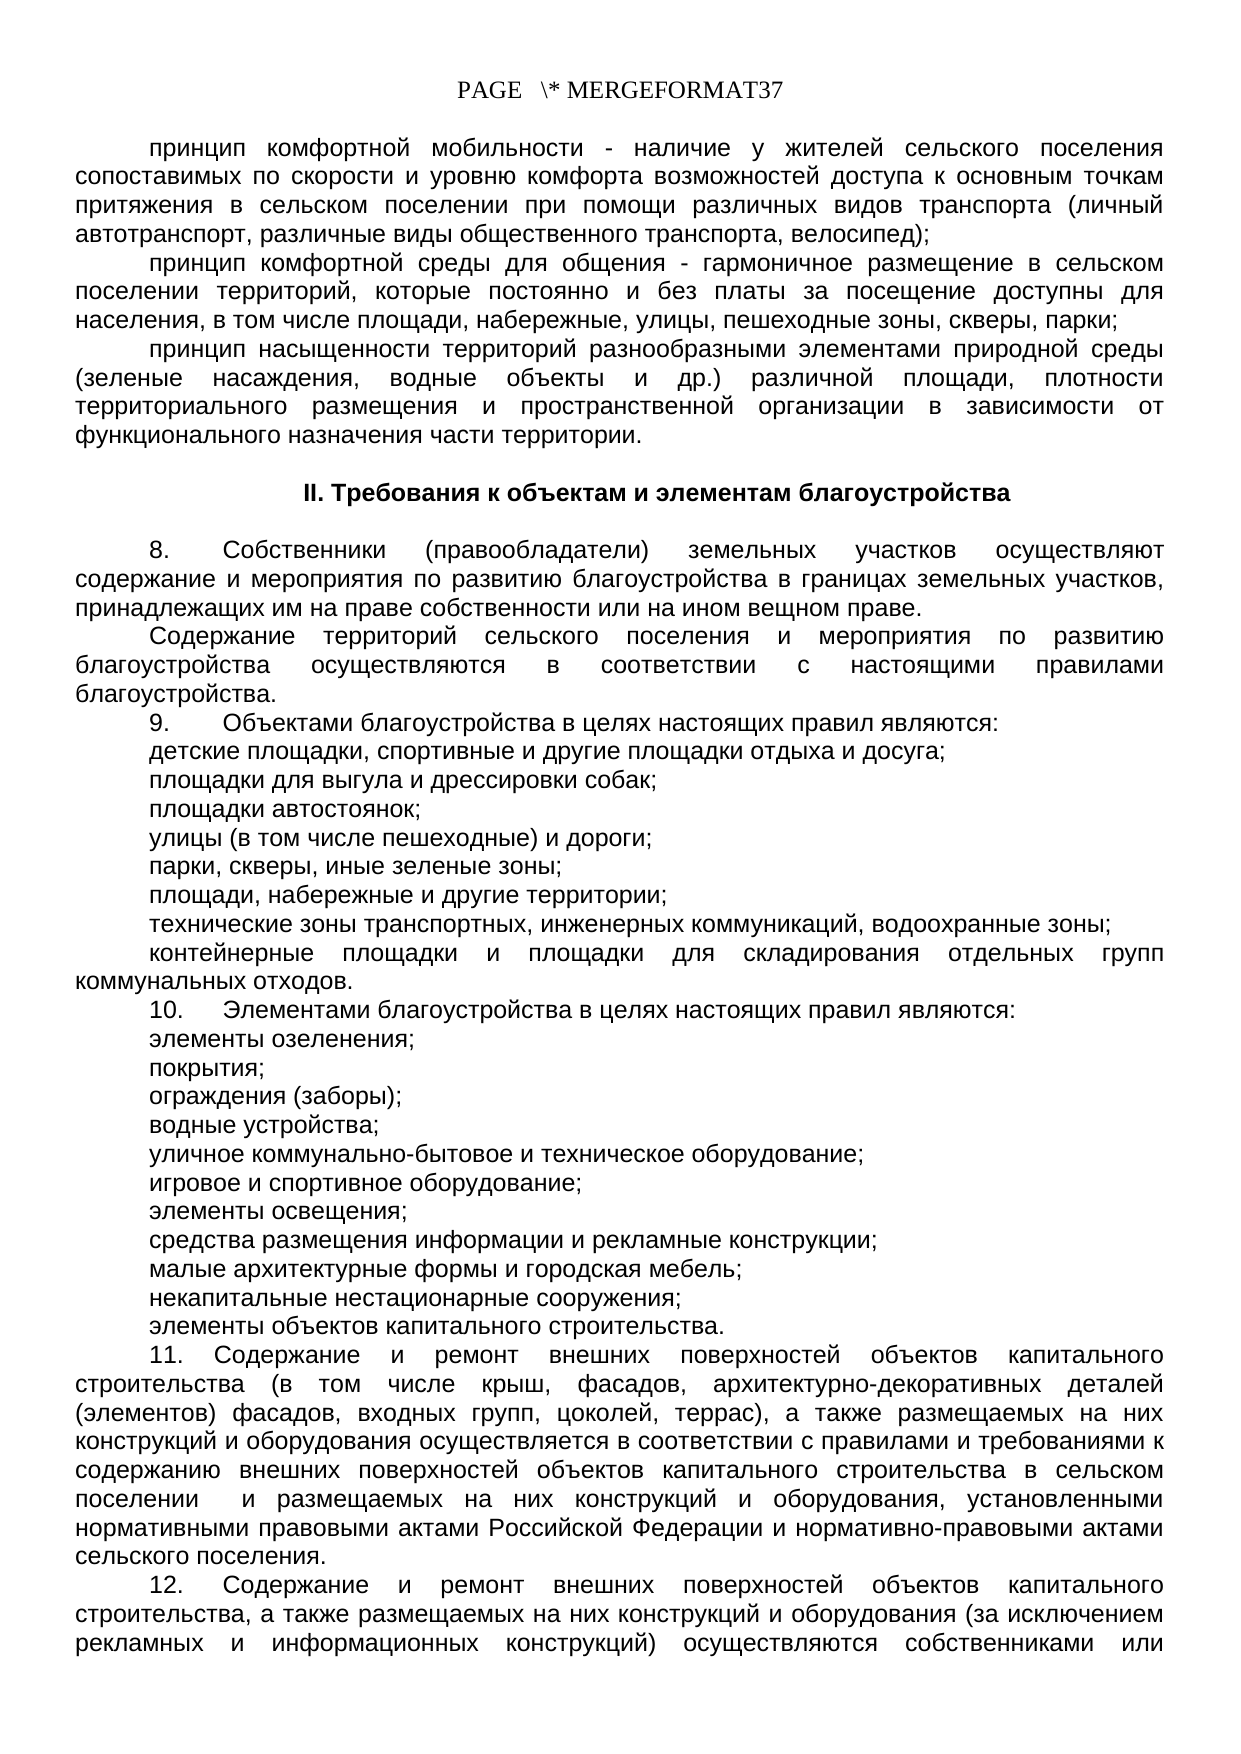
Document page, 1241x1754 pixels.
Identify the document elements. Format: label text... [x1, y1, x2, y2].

text игровое и спортивное оборудование; [75, 1167, 1165, 1196]
text элементы объектов капитального строительства. [75, 1311, 1165, 1340]
text малые архитектурные формы и городская мебель; [75, 1254, 1165, 1282]
text площадки автостоянок; [75, 794, 1165, 822]
text контейнерные площадки и площадки для складирования отдельных групп коммунальных отходов. [75, 937, 1165, 995]
list Собственники (правообладатели) земельных участков осуществляют содержание и мероприятия по развитию благоустройства в границах земельных участков, принадлежащих им на праве собственности или на ином вещном праве. [75, 535, 1165, 621]
text некапитальные нестационарные сооружения; [75, 1282, 1165, 1311]
text ограждения (заборы); [75, 1081, 1165, 1110]
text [75, 1570, 1165, 1656]
text принцип комфортной мобильности - наличие у жителей сельского поселения сопоставимых по скорости и уровню комфорта возможностей доступа к основным точкам притяжения в сельском поселении при помощи различных видов транспорта (личный автотранспорт, различные виды общественного транспорта, велосипед); [75, 132, 1165, 247]
text средства размещения информации и рекламные конструкции; [75, 1225, 1165, 1254]
text II. Требования к объектам и элементам благоустройства [75, 477, 1165, 506]
text 11. Содержание и ремонт внешних поверхностей объектов капитального строительства (в том числе крыш, фасадов, архитектурно-декоративных деталей (элементов) фасадов, входных групп, цоколей, террас), а также размещаемых на них конструкций и оборудования осуществляется в соответствии с правилами и требованиями к содержанию внешних поверхностей объектов капитального строительства в сельском поселении и размещаемых на них конструкций и оборудования, установленными нормативными правовыми актами Российской Федерации и нормативно-правовыми актами сельского поселения. [75, 1340, 1165, 1570]
text Содержание территорий сельского поселения и мероприятия по развитию благоустройства осуществляются в соответствии с настоящими правилами благоустройства. [75, 621, 1165, 707]
text площади, набережные и другие территории; [75, 880, 1165, 909]
text улицы (в том числе пешеходные) и дороги; [75, 822, 1165, 851]
text элементы освещения; [75, 1196, 1165, 1225]
text площадки для выгула и дрессировки собак; [75, 765, 1165, 794]
text технические зоны транспортных, инженерных коммуникаций, водоохранные зоны; [75, 909, 1165, 937]
text уличное коммунально-бытовое и техническое оборудование; [75, 1139, 1165, 1167]
text водные устройства; [75, 1110, 1165, 1139]
list Элементами благоустройства в целях настоящих правил являются: [75, 995, 1165, 1024]
list Объектами благоустройства в целях настоящих правил являются: [75, 707, 1165, 736]
text парки, скверы, иные зеленые зоны; [75, 851, 1165, 880]
text принцип насыщенности территорий разнообразными элементами природной среды (зеленые насаждения, водные объекты и др.) различной площади, плотности территориального размещения и пространственной организации в зависимости от функционального назначения части территории. [75, 334, 1165, 449]
text детские площадки, спортивные и другие площадки отдыха и досуга; [75, 736, 1165, 765]
text элементы озеленения; [75, 1024, 1165, 1052]
text покрытия; [75, 1052, 1165, 1081]
text принцип комфортной среды для общения - гармоничное размещение в сельском поселении территорий, которые постоянно и без платы за посещение доступны для населения, в том числе площади, набережные, улицы, пешеходные зоны, скверы, парки; [75, 247, 1165, 334]
